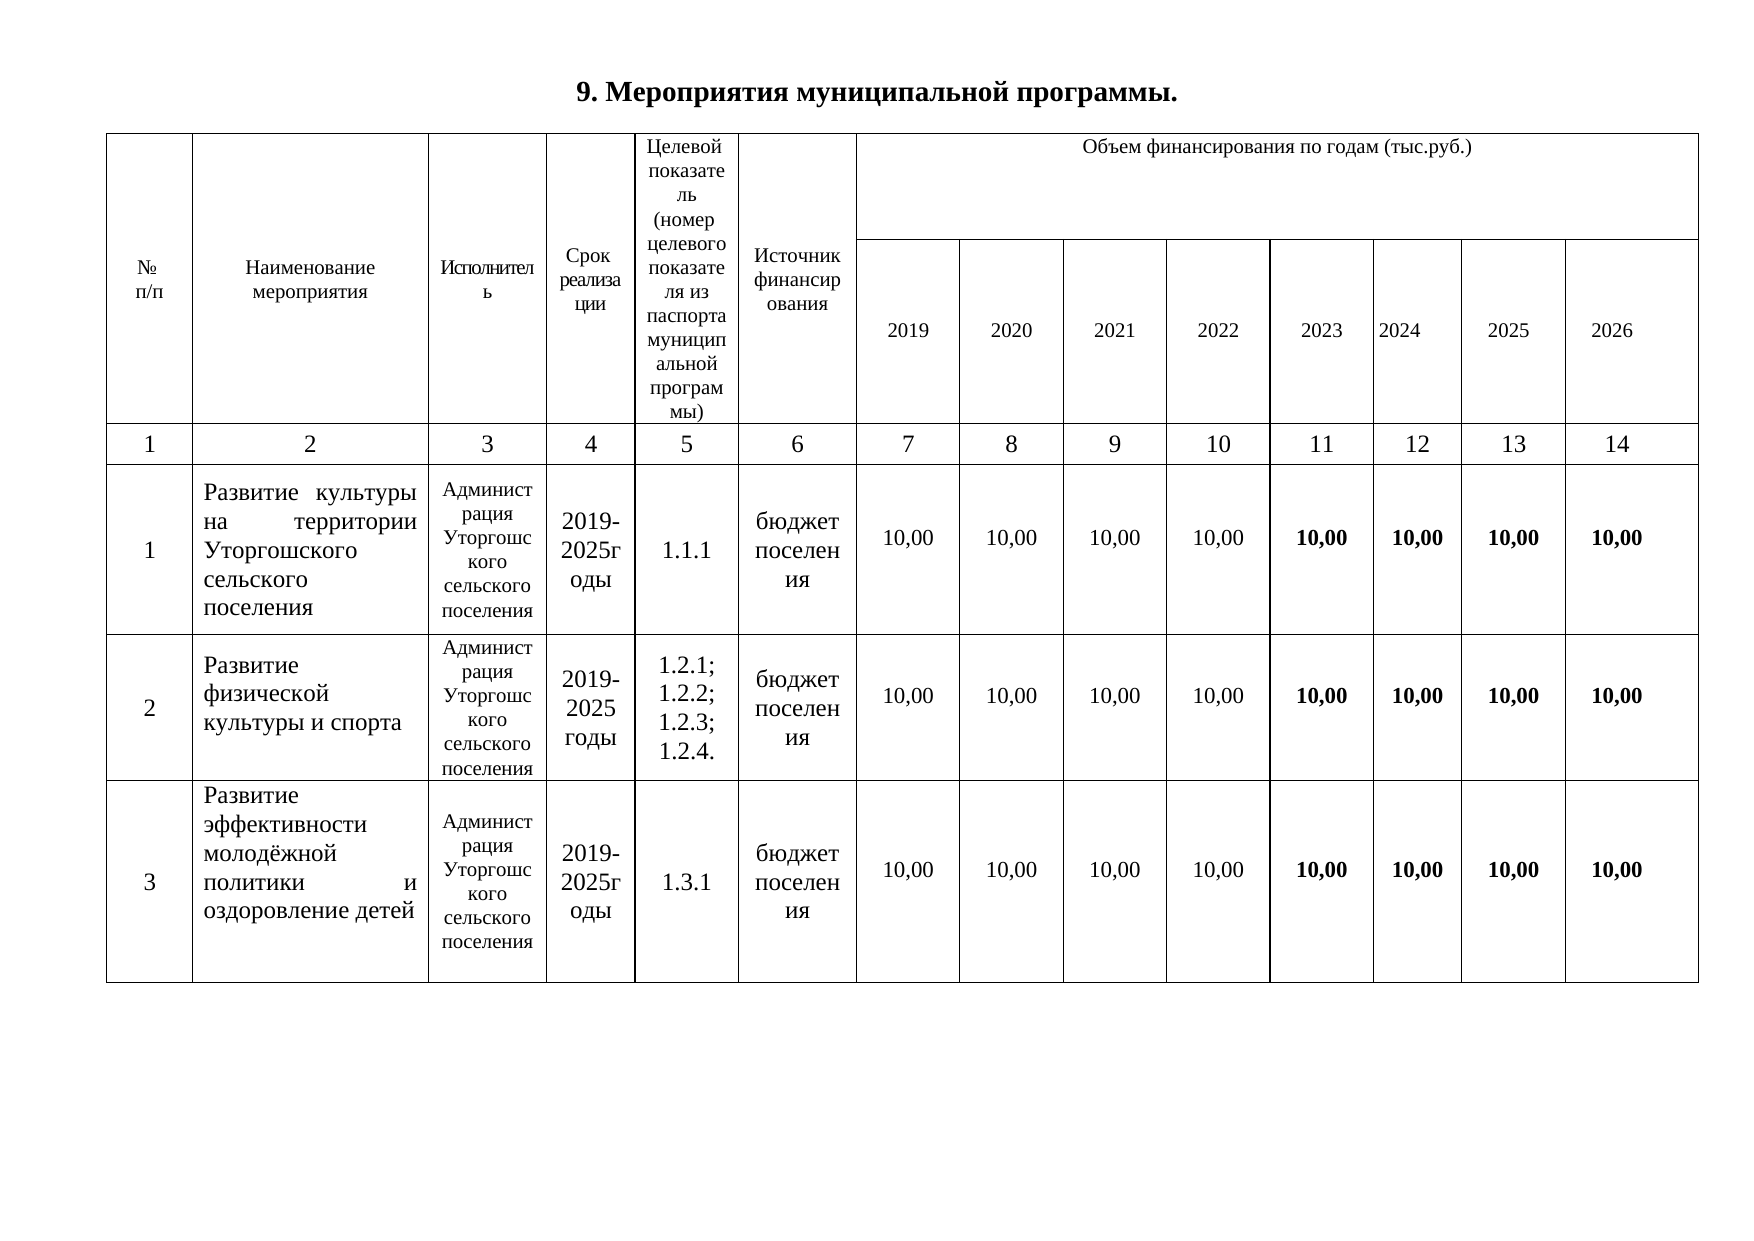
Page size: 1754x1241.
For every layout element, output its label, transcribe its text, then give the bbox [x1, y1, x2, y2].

table_cell 1.3.1 [636, 781, 738, 982]
table_header Объем финансирования по годам (тыс.руб.) [857, 134, 1698, 239]
table_cell 10,00 [857, 635, 959, 779]
table_cell 3 [107, 781, 192, 982]
table_header Срок реализа ции [547, 134, 634, 423]
table_cell 10,00 [960, 781, 1063, 982]
table_header Целевой показатель (номер целевого показателя из паспорта муниципальной программы) [636, 134, 738, 423]
table_cell 2023 [1271, 240, 1373, 423]
table_cell 1 [107, 465, 192, 634]
table_cell 10,00 [1064, 781, 1166, 982]
table_cell 9 [1064, 424, 1166, 464]
table_cell 2019-2025годы [547, 781, 634, 982]
table_cell 5 [636, 424, 738, 464]
table_cell 14 [1566, 424, 1668, 464]
table_cell 10,00 [1064, 465, 1166, 634]
table_cell Развитие эффективности молодёжной политики и оздоровление детей [193, 781, 428, 982]
table_header Наименование мероприятия [193, 134, 428, 423]
table_cell 1.2.1; 1.2.2; 1.2.3; 1.2.4. [636, 635, 738, 779]
table_cell 10,00 [1167, 781, 1269, 982]
table_cell 3 [429, 424, 546, 464]
table_cell 10,00 [1374, 465, 1461, 634]
table_cell 2024 [1374, 240, 1461, 423]
table_cell 2025 [1462, 240, 1565, 423]
table_cell Администрация Уторгошского сельского поселения [429, 781, 546, 982]
table_cell бюджет поселения [739, 635, 856, 779]
table_cell 10,00 [1167, 465, 1269, 634]
table_cell 12 [1374, 424, 1461, 464]
table_cell 10,00 [1462, 635, 1565, 779]
table_cell 10,00 [1064, 635, 1166, 779]
table_cell 2 [193, 424, 428, 464]
table_header Источник финансирования [739, 134, 856, 423]
table_cell 10,00 [1566, 635, 1668, 779]
table_cell 2020 [960, 240, 1063, 423]
table_cell 10,00 [1271, 635, 1373, 779]
table_cell бюджет поселения [739, 781, 856, 982]
table_cell 10,00 [960, 635, 1063, 779]
table_header № п/п [107, 134, 192, 423]
table_cell [1669, 240, 1698, 423]
table_cell 1 [107, 424, 192, 464]
table_cell Администрация Уторгошского сельского поселения [429, 465, 546, 634]
table_cell Развитие физической культуры и спорта [193, 635, 428, 779]
text 9. Мероприятия муниципальной программы. [118, 74, 1636, 107]
table_cell 10,00 [1374, 781, 1461, 982]
table_cell 10,00 [1271, 781, 1373, 982]
table_cell 13 [1462, 424, 1565, 464]
table_cell 2019-2025 годы [547, 635, 634, 779]
table_cell 10,00 [1566, 465, 1668, 634]
table_cell [1669, 635, 1698, 779]
table_cell 10,00 [1167, 635, 1269, 779]
table_cell 10,00 [857, 465, 959, 634]
table_cell 10,00 [1566, 781, 1668, 982]
table_cell Развитие культуры на территории Уторгошского сельского поселения [193, 465, 428, 634]
table_cell 10 [1167, 424, 1269, 464]
table_cell 10,00 [857, 781, 959, 982]
table_header Исполнитель [429, 134, 546, 423]
table_cell 2026 [1566, 240, 1668, 423]
table_cell 2022 [1167, 240, 1269, 423]
table_cell 10,00 [960, 465, 1063, 634]
table_cell Администрация Уторгошского сельского поселения [429, 635, 546, 779]
table_cell 6 [739, 424, 856, 464]
table_cell 4 [547, 424, 634, 464]
table_cell 8 [960, 424, 1063, 464]
table_cell 2019-2025годы [547, 465, 634, 634]
table_cell 2019 [857, 240, 959, 423]
table_cell [1669, 424, 1698, 464]
table_cell 2021 [1064, 240, 1166, 423]
table_cell [1669, 781, 1698, 982]
table_cell [1669, 465, 1698, 634]
table_cell 2 [107, 635, 192, 779]
table_cell 10,00 [1374, 635, 1461, 779]
table_cell 7 [857, 424, 959, 464]
table_cell 1.1.1 [636, 465, 738, 634]
table_cell 10,00 [1462, 781, 1565, 982]
table_cell бюджет поселения [739, 465, 856, 634]
table_cell 10,00 [1462, 465, 1565, 634]
table_cell 10,00 [1271, 465, 1373, 634]
table_cell 11 [1271, 424, 1373, 464]
